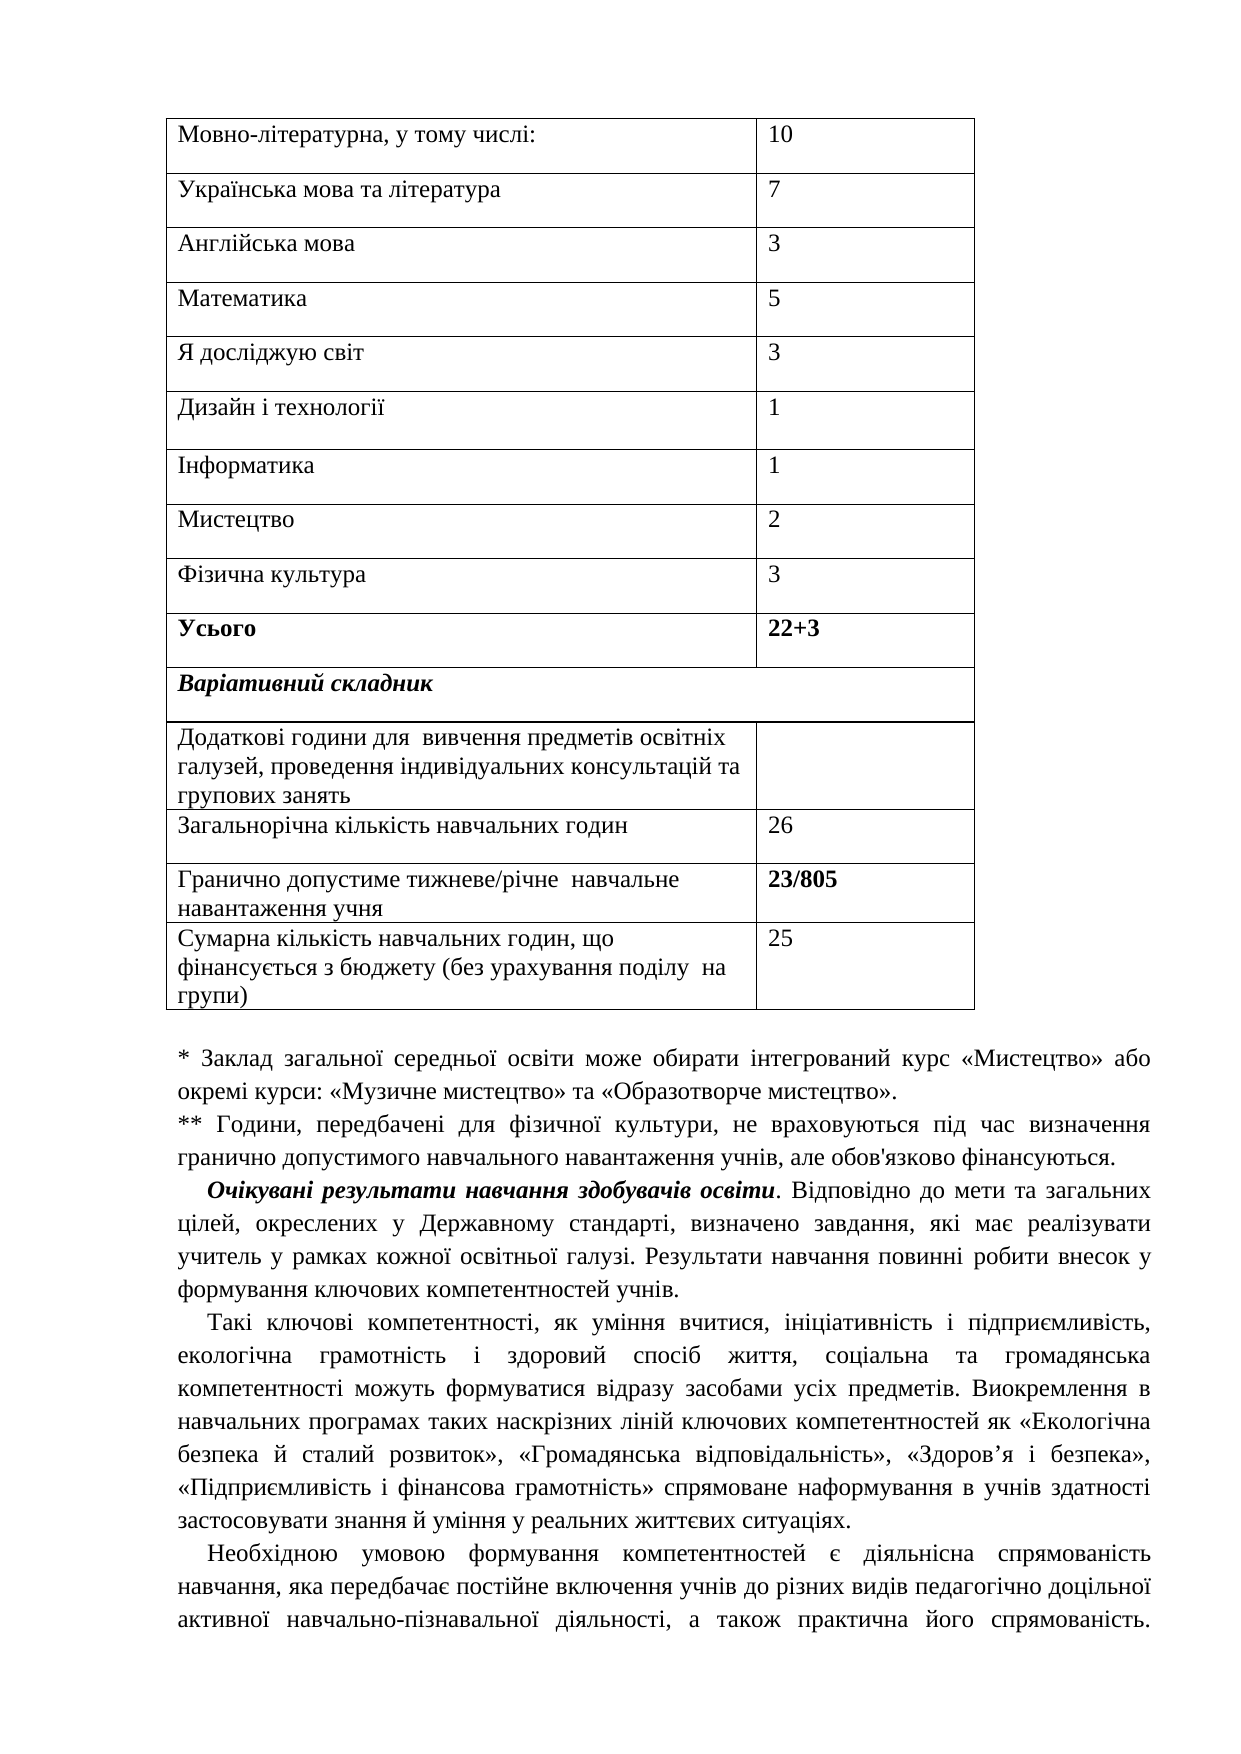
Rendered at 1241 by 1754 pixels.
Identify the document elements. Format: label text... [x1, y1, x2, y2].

table_cell 26 [757, 810, 974, 863]
table_cell 10 [757, 119, 974, 173]
table_cell Англійська мова [167, 228, 756, 282]
table_cell Мовно-літературна, у тому числі: [167, 119, 756, 173]
table_cell [757, 723, 974, 809]
table_cell Українська мова та література [167, 174, 756, 227]
table_cell Мистецтво [167, 505, 756, 558]
table_cell Математика [167, 283, 756, 336]
table_cell 3 [757, 559, 974, 612]
table_cell Додаткові години для вивчення предметів освітніх галузей, проведення індивідуальних консультацій та групових занять [167, 723, 756, 809]
table_cell 22+3 [757, 614, 974, 667]
table_cell Фізична культура [167, 559, 756, 612]
table_cell 5 [757, 283, 974, 336]
text ** Години, передбачені для фізичної культури, не враховуються під час визначення гранично допустимого навчального навантаження учнів, але обов'язково фінансуються. [177, 1109, 1152, 1171]
table_cell Дизайн і технології [167, 392, 756, 449]
table_cell Сумарна кількість навчальних годин, що фінансується з бюджету (без урахування поділу на групи) [167, 923, 756, 1009]
table_cell Варіативний складник [167, 668, 974, 721]
table_cell Інформатика [167, 450, 756, 503]
table_cell Загальнорічна кількість навчальних годин [167, 810, 756, 863]
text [177, 1538, 1152, 1571]
table_cell 1 [757, 392, 974, 449]
table_cell 23/805 [757, 864, 974, 922]
table_cell Гранично допустиме тижневе/річне навчальне навантаження учня [167, 864, 756, 922]
table_cell 7 [757, 174, 974, 227]
table_cell 2 [757, 505, 974, 558]
table_cell Я досліджую світ [167, 337, 756, 391]
text * Заклад загальної середньої освіти може обирати інтегрований курс «Мистецтво» або окремі курси: «Музичне мистецтво» та «Образотворче мистецтво». [177, 1043, 1152, 1105]
text Очікувані результати навчання здобувачів освіти. Відповідно до мети та загальних цілей, окреслених у Державному стандарті, визначено завдання, які має реалізувати учитель у рамках кожної освітньої галузі. Результати навчання повинні робити внесок у формування ключових компетентностей учнів. [177, 1175, 1152, 1303]
table_cell Усього [167, 614, 756, 667]
table_cell 3 [757, 337, 974, 391]
table_cell 1 [757, 450, 974, 503]
table_cell 3 [757, 228, 974, 282]
table_cell 25 [757, 923, 974, 1009]
